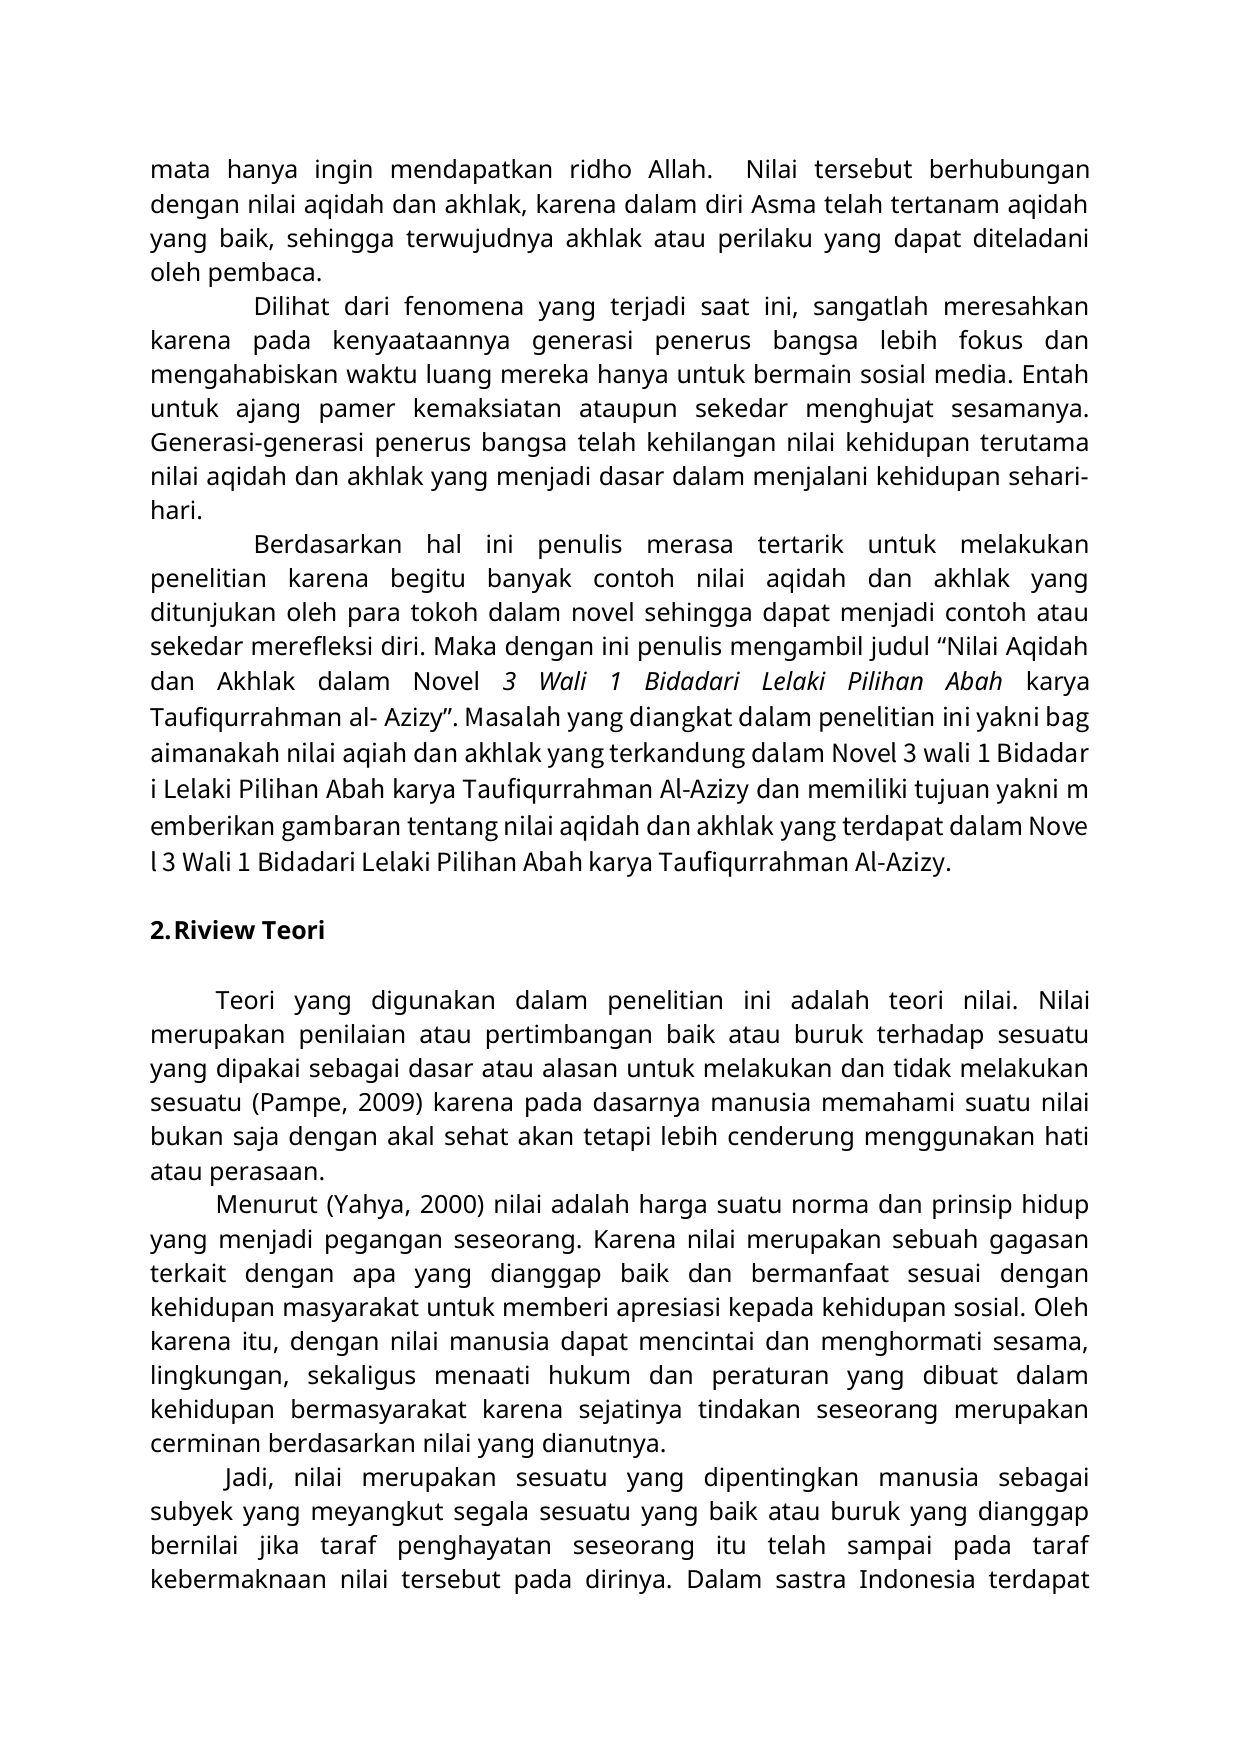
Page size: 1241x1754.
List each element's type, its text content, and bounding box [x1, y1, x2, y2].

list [150, 1460, 1090, 1596]
list Riview Teori [150, 912, 1090, 947]
list Dilihat dari fenomena yang terjadi saat ini, sangatlah meresahkan karena pada kenyaataannya generasi penerus bangsa lebih fokus dan mengahabiskan waktu luang mereka hanya untuk bermain sosial media. Entah untuk ajang pamer kemaksiatan ataupun sekedar menghujat sesamanya. Generasi-generasi penerus bangsa telah kehilangan nilai kehidupan terutama nilai aqidah dan akhlak yang menjadi dasar dalam menjalani kehidupan sehari-hari. [150, 288, 1090, 527]
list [150, 150, 1090, 288]
list Teori yang digunakan dalam penelitian ini adalah teori nilai. Nilai merupakan penilaian atau pertimbangan baik atau buruk terhadap sesuatu yang dipakai sebagai dasar atau alasan untuk melakukan dan tidak melakukan sesuatu (Pampe, 2009) karena pada dasarnya manusia memahami suatu nilai bukan saja dengan akal sehat akan tetapi lebih cenderung menggunakan hati atau perasaan. [150, 983, 1090, 1187]
list Menurut (Yahya, 2000) nilai adalah harga suatu norma dan prinsip hidup yang menjadi pegangan seseorang. Karena nilai merupakan sebuah gagasan terkait dengan apa yang dianggap baik dan bermanfaat sesuai dengan kehidupan masyarakat untuk memberi apresiasi kepada kehidupan sosial. Oleh karena itu, dengan nilai manusia dapat mencintai dan menghormati sesama, lingkungan, sekaligus menaati hukum dan peraturan yang dibuat dalam kehidupan bermasyarakat karena sejatinya tindakan seseorang merupakan cerminan berdasarkan nilai yang dianutnya. [150, 1187, 1090, 1460]
list Berdasarkan hal ini penulis merasa tertarik untuk melakukan penelitian karena begitu banyak contoh nilai aqidah dan akhlak yang ditunjukan oleh para tokoh dalam novel sehingga dapat menjadi contoh atau sekedar merefleksi diri. Maka dengan ini penulis mengambil judul “Nilai Aqidah dan Akhlak dalam Novel 3 Wali 1 Bidadari Lelaki Pilihan Abah karya Taufiqurrahman al- Azizy”. Masalah yang diangkat dalam penelitian ini yakni bagaimanakah nilai aqiah dan akhlak yang terkandung dalam Novel 3 wali 1 Bidadari Lelaki Pilihan Abah karya Taufiqurrahman Al-Azizy dan memiliki tujuan yakni memberikan gambaran tentang nilai aqidah dan akhlak yang terdapat dalam Novel 3 Wali 1 Bidadari Lelaki Pilihan Abah karya Taufiqurrahman Al-Azizy. [150, 527, 1090, 878]
